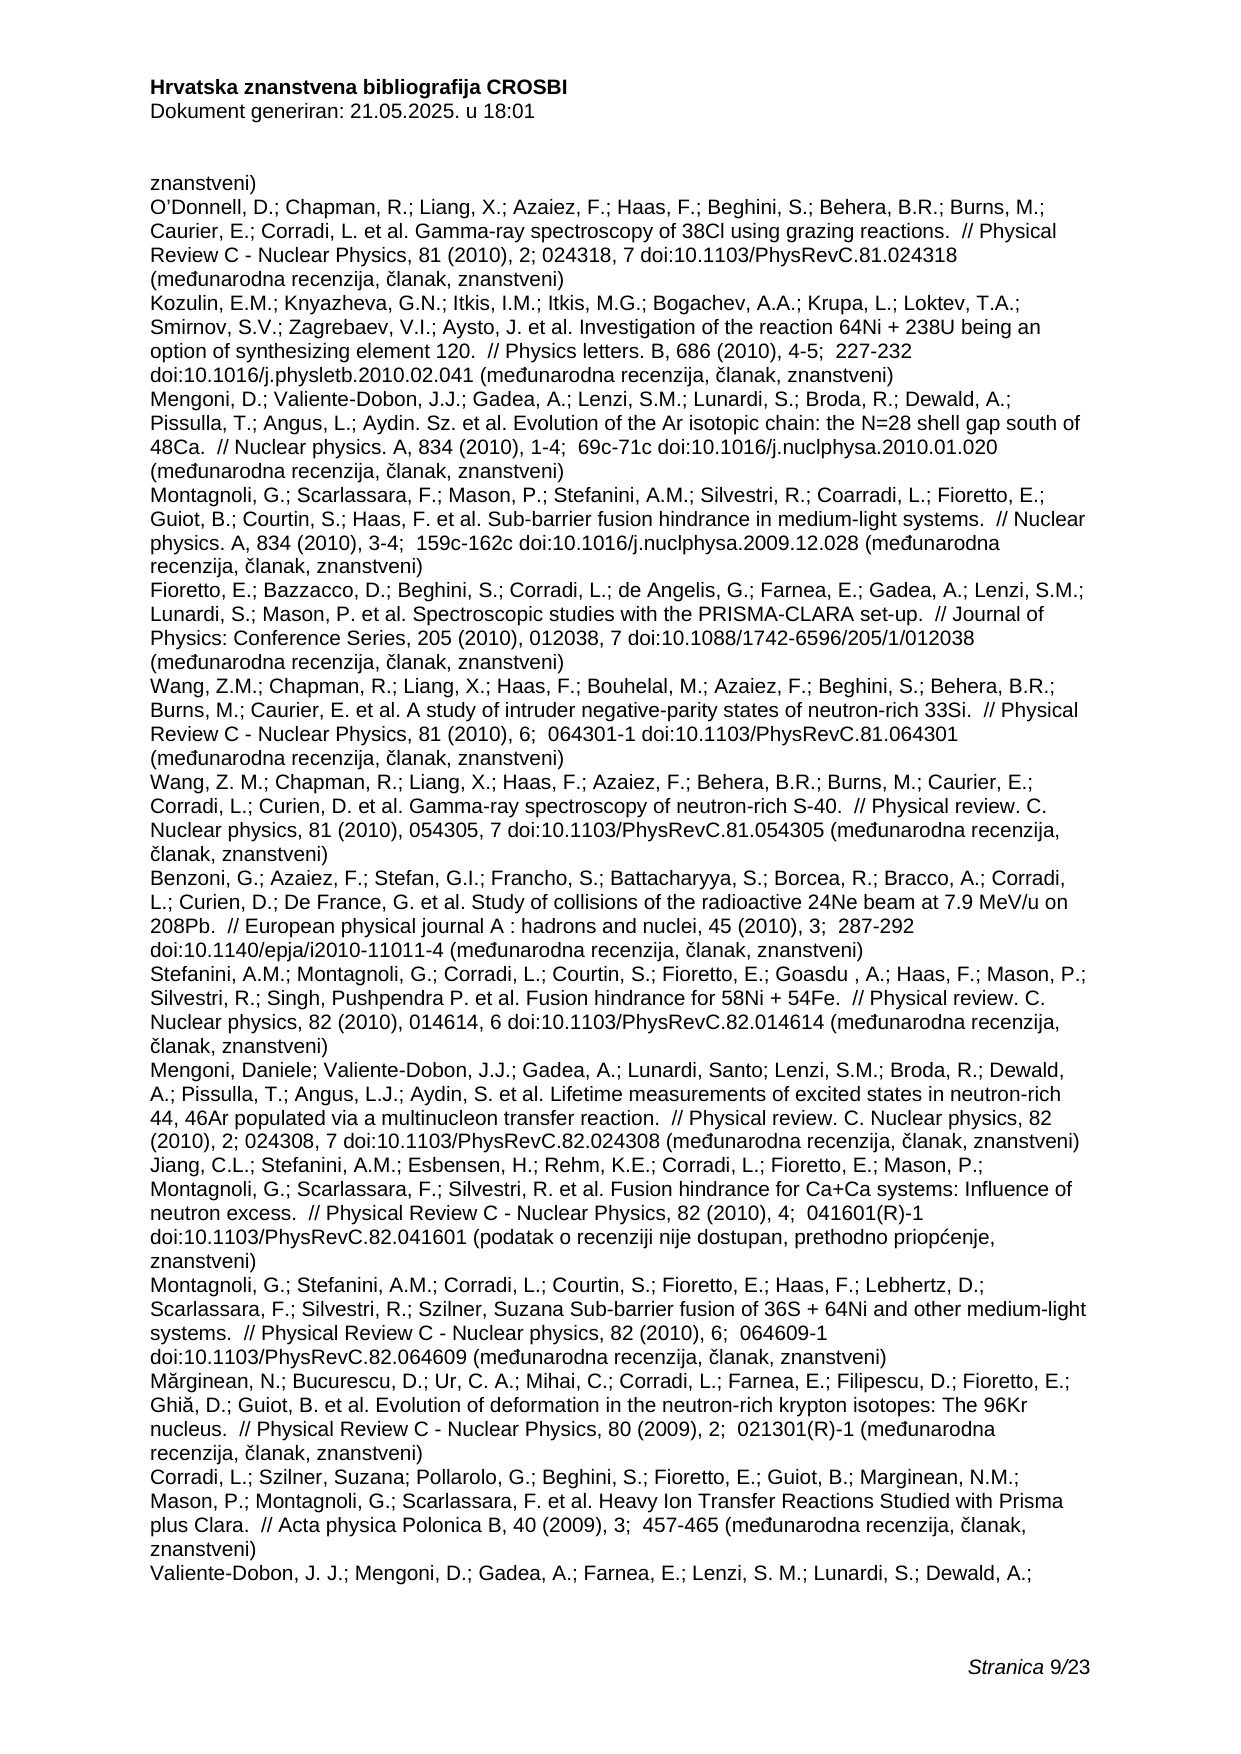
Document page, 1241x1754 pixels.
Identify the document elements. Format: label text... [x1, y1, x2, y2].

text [150, 1561, 1090, 1584]
text Kozulin, E.M.; Knyazheva, G.N.; Itkis, I.M.; Itkis, M.G.; Bogachev, A.A.; Krupa, L.; Loktev, T.A.; Smirnov, S.V.; Zagrebaev, V.I.; Aysto, J. et al. [150, 291, 1090, 387]
text Benzoni, G.; Azaiez, F.; Stefan, G.I.; Francho, S.; Battacharyya, S.; Borcea, R.; Bracco, A.; Corradi, L.; Curien, D.; De France, G. et al. [150, 866, 1090, 962]
text Montagnoli, G.; Scarlassara, F.; Mason, P.; Stefanini, A.M.; Silvestri, R.; Coarradi, L.; Fioretto, E.; Guiot, B.; Courtin, S.; Haas, F. et al. [150, 482, 1090, 578]
text Corradi, L.; Szilner, Suzana; Pollarolo, G.; Beghini, S.; Fioretto, E.; Guiot, B.; Marginean, N.M.; Mason, P.; Montagnoli, G.; Scarlassara, F. et al. [150, 1465, 1090, 1561]
text Mengoni, Daniele; Valiente-Dobon, J.J.; Gadea, A.; Lunardi, Santo; Lenzi, S.M.; Broda, R.; Dewald, A.; Pissulla, T.; Angus, L.J.; Aydin, S. et al. [150, 1057, 1090, 1153]
text Mărginean, N.; Bucurescu, D.; Ur, C. A.; Mihai, C.; Corradi, L.; Farnea, E.; Filipescu, D.; Fioretto, E.; Ghiă, D.; Guiot, B. et al. [150, 1369, 1090, 1465]
text Stefanini, A.M.; Montagnoli, G.; Corradi, L.; Courtin, S.; Fioretto, E.; Goasdu , A.; Haas, F.; Mason, P.; Silvestri, R.; Singh, Pushpendra P. et al. [150, 962, 1090, 1057]
text Szilner, Suzana [150, 171, 1090, 195]
text Mengoni, D.; Valiente-Dobon, J.J.; Gadea, A.; Lenzi, S.M.; Lunardi, S.; Broda, R.; Dewald, A.; Pissulla, T.; Angus, L.; Aydin. Sz. et al. [150, 387, 1090, 482]
text Jiang, C.L.; Stefanini, A.M.; Esbensen, H.; Rehm, K.E.; Corradi, L.; Fioretto, E.; Mason, P.; Montagnoli, G.; Scarlassara, F.; Silvestri, R. et al. [150, 1153, 1090, 1273]
text Wang, Z. M.; Chapman, R.; Liang, X.; Haas, F.; Azaiez, F.; Behera, B.R.; Burns, M.; Caurier, E.; Corradi, L.; Curien, D. et al. [150, 770, 1090, 866]
text Montagnoli, G.; Stefanini, A.M.; Corradi, L.; Courtin, S.; Fioretto, E.; Haas, F.; Lebhertz, D.; Scarlassara, F.; Silvestri, R.; Szilner, Suzana [150, 1273, 1090, 1369]
text O’Donnell, D.; Chapman, R.; Liang, X.; Azaiez, F.; Haas, F.; Beghini, S.; Behera, B.R.; Burns, M.; Caurier, E.; Corradi, L. et al. [150, 195, 1090, 291]
text Fioretto, E.; Bazzacco, D.; Beghini, S.; Corradi, L.; de Angelis, G.; Farnea, E.; Gadea, A.; Lenzi, S.M.; Lunardi, S.; Mason, P. et al. [150, 578, 1090, 674]
text Wang, Z.M.; Chapman, R.; Liang, X.; Haas, F.; Bouhelal, M.; Azaiez, F.; Beghini, S.; Behera, B.R.; Burns, M.; Caurier, E. et al. [150, 674, 1090, 770]
